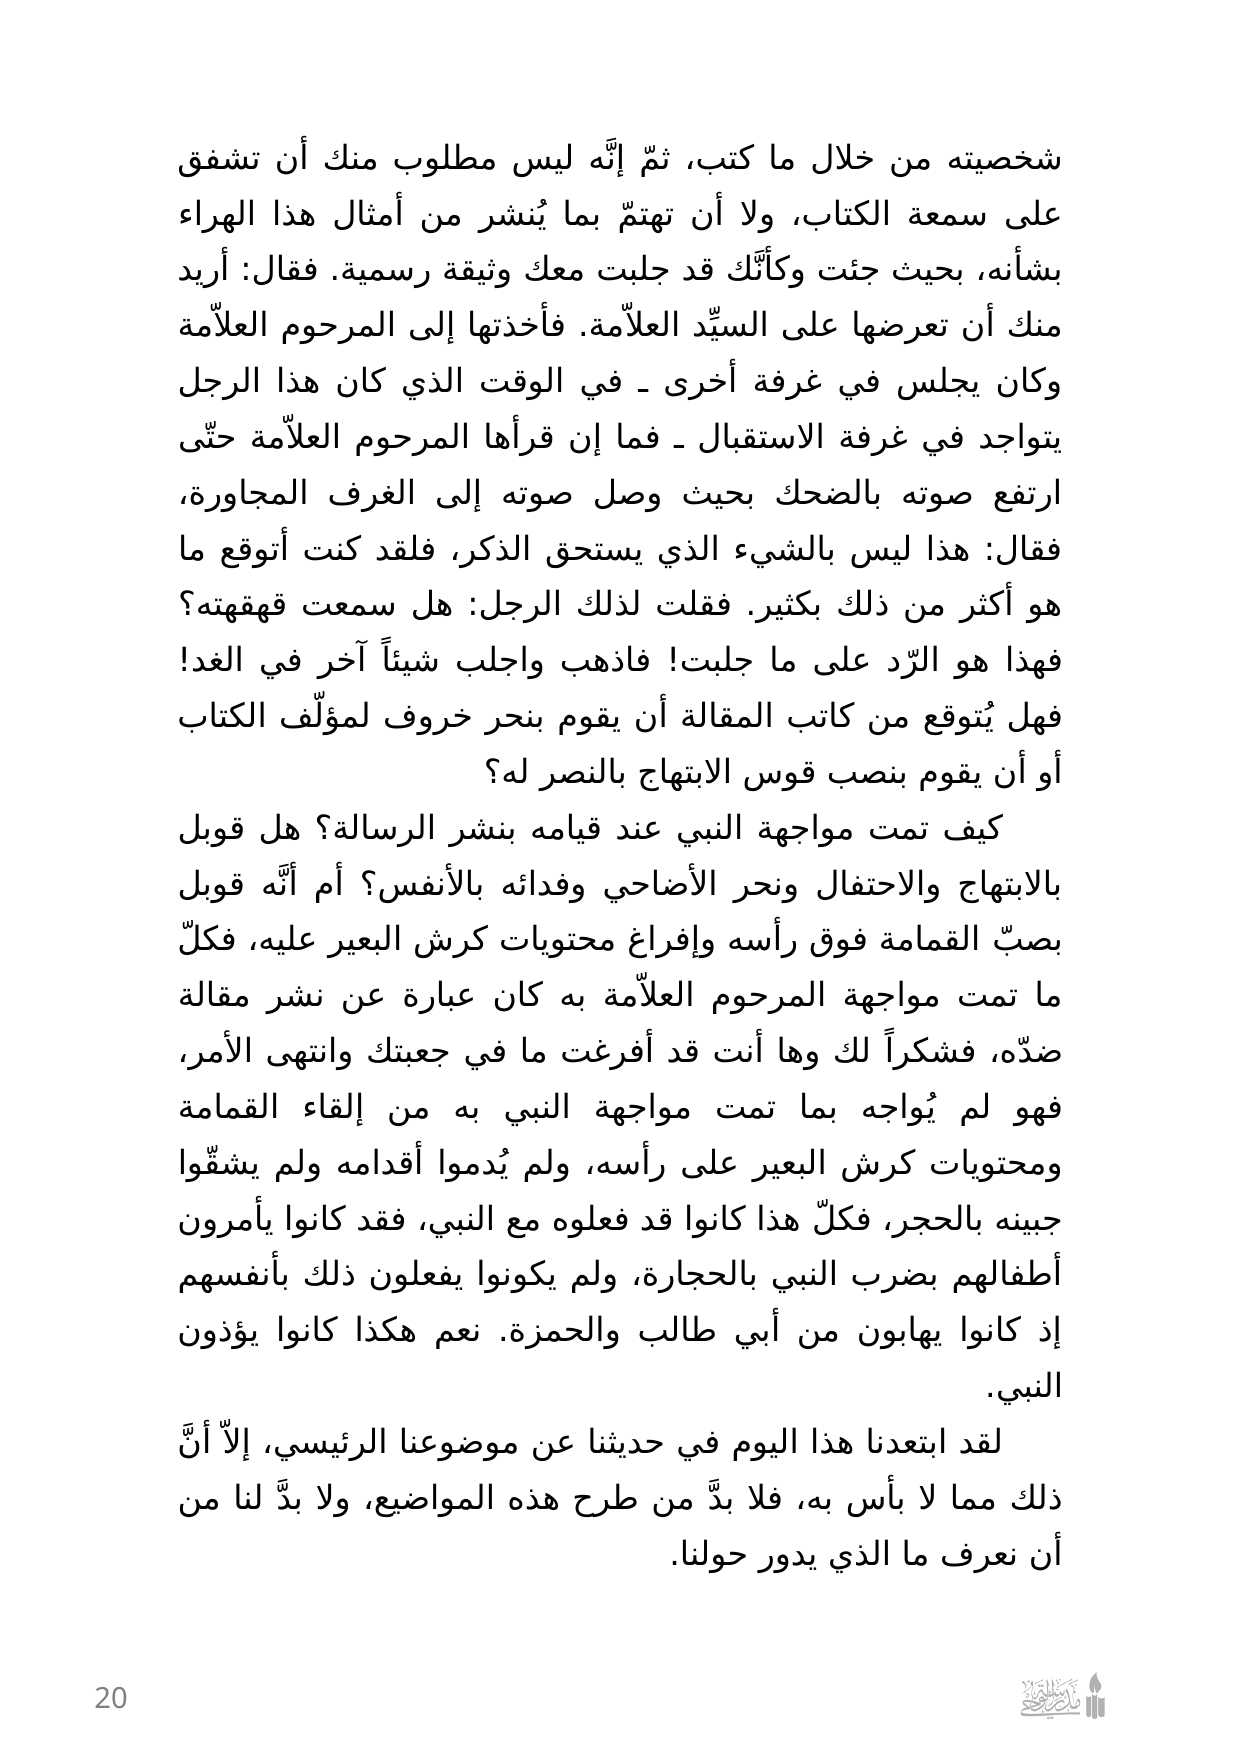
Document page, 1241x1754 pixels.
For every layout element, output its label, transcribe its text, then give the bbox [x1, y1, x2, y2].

text لقد ابتعدنا هذا اليوم في حديثنا عن موضوعنا الرئيسي، إلاّ أنَّ ذلك مما لا بأس به، فلا بدَّ من طرح هذه المواضيع، ولا بدَّ لنا من أن نعرف ما الذي يدور حولنا. [177, 1420, 1063, 1587]
picture [1020, 1672, 1105, 1719]
text كيف تمت مواجهة النبي عند قيامه بنشر الرسالة؟ هل قوبل بالابتهاج والاحتفال ونحر الأضاحي وفدائه بالأنفس؟ أم أنَّه قوبل بصبّ القمامة فوق رأسه وإفراغ محتويات كرش البعير عليه، فكلّ ما تمت مواجهة المرحوم العلاّمة به كان عبارة عن نشر مقالة ضدّه، فشكراً لك وها أنت قد أفرغت ما في جعبتك وانتهى الأمر، فهو لم يُواجه بما تمت مواجهة النبي به من إلقاء القمامة ومحتويات كرش البعير على رأسه، ولم يُدموا أقدامه ولم يشقّوا جبينه بالحجر، فكلّ هذا كانوا قد فعلوه مع النبي، فقد كانوا يأمرون أطفالهم بضرب النبي بالحجارة، ولم يكونوا يفعلون ذلك بأنفسهم إذ كانوا يهابون من أبي طالب والحمزة. نعم هكذا كانوا يؤذون النبي. [177, 806, 1063, 1420]
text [177, 136, 1063, 806]
